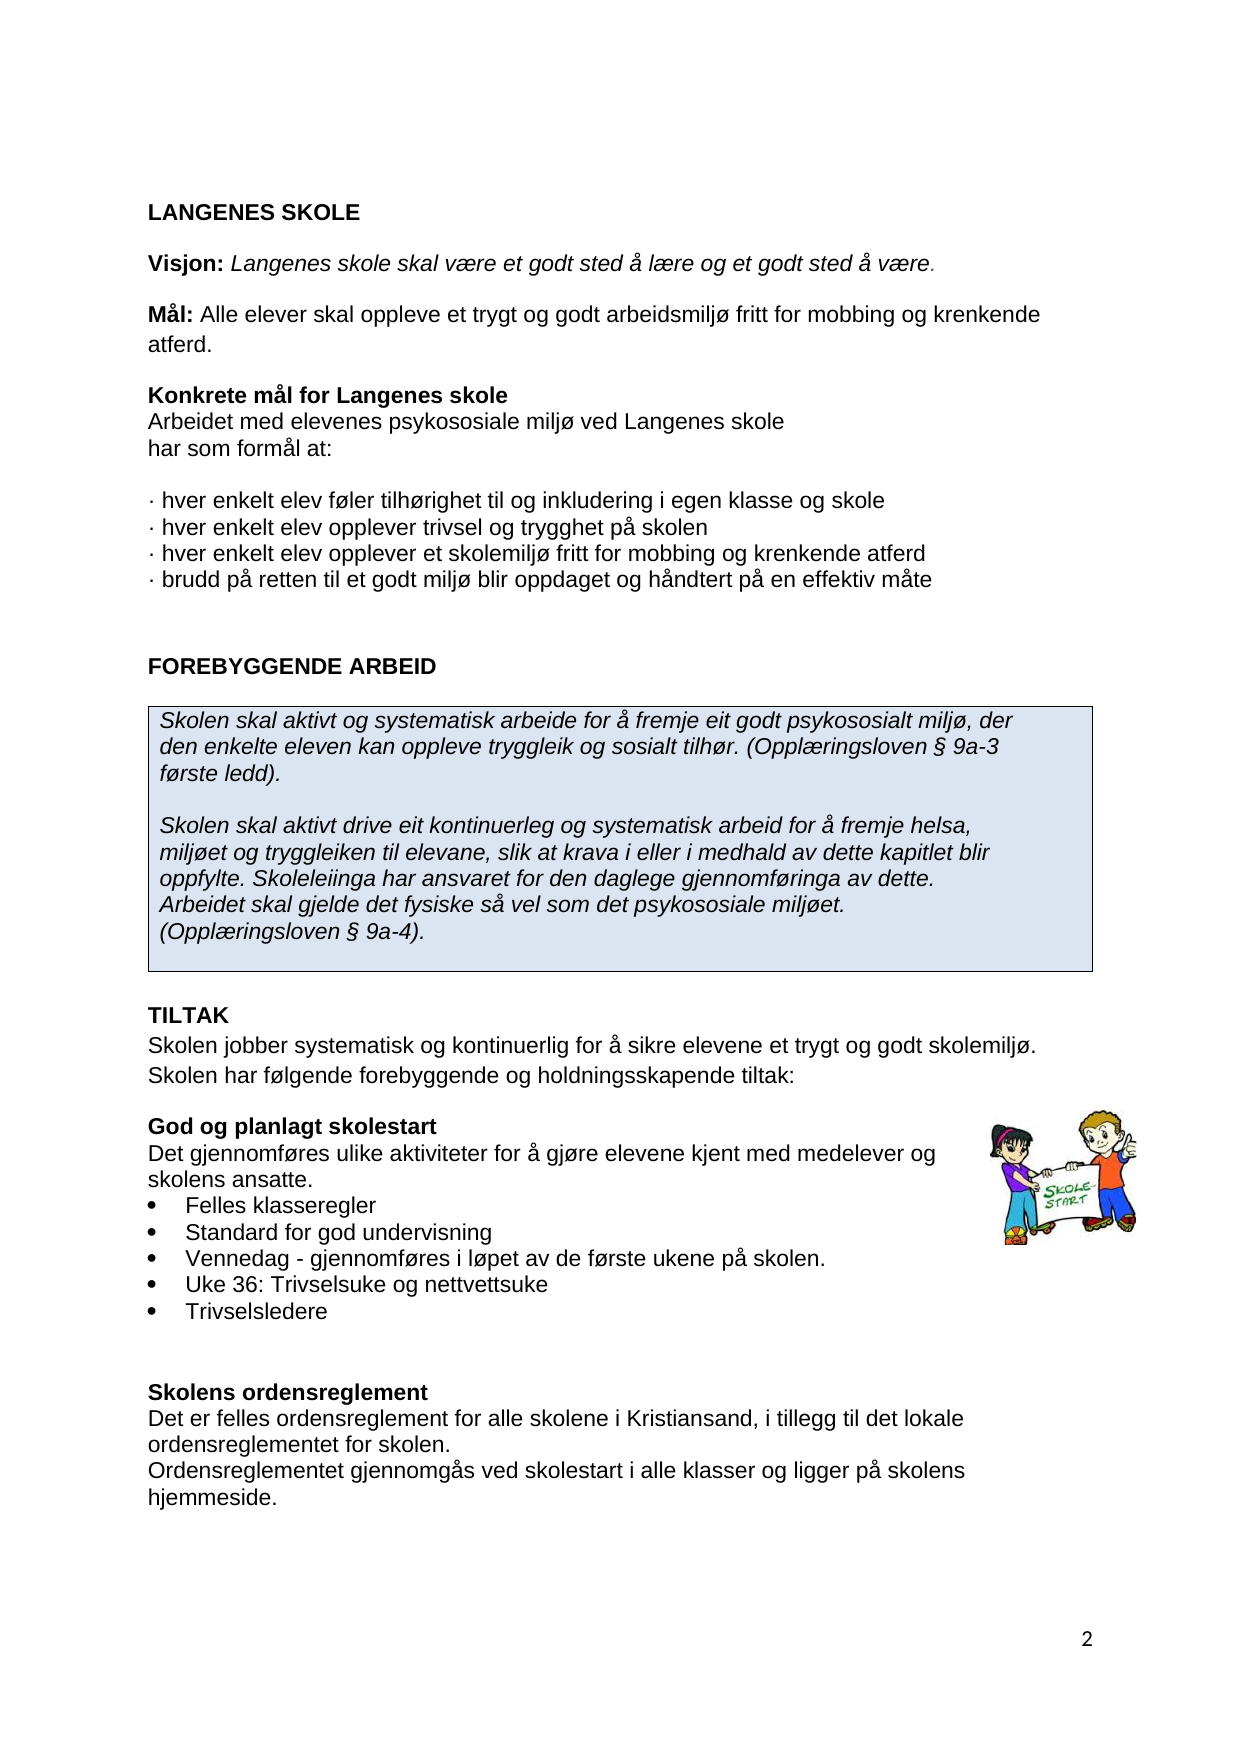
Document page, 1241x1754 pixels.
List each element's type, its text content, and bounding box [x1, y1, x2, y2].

text Visjon: Langenes skole skal være et godt sted å lære og et godt sted å være. [148, 250, 1093, 276]
list Vennedag - gjennomføres i løpet av de første ukene på skolen. [148, 1245, 1093, 1271]
text FOREBYGGENDE ARBEID [148, 653, 1093, 679]
list Standard for god undervisning [148, 1219, 989, 1245]
text Skolens ordensreglement [148, 1378, 1093, 1405]
list Trivselsledere [148, 1298, 1093, 1352]
text Det er felles ordensreglement for alle skolene i Kristiansand, i tillegg til det lokale ordensreglementet for skolen. [148, 1405, 1093, 1457]
table_header Skolen skal aktivt og systematisk arbeide for å fremje eit godt psykososialt miljø, der den enkelte eleven kan oppleve tryggleik og sosialt tilhør. (Opplæringsloven § 9a-3 første ledd). Skolen skal aktivt drive eit kontinuerleg og systematisk arbeid for å fremje helsa, miljøet og tryggleiken til elevane, slik at krava i eller i medhald av dette kapitlet blir oppfylte. Skoleleiinga har ansvaret for den daglege gjennomføringa av dette. Arbeidet skal gjelde det fysiske så vel som det psykososiale miljøet. (Opplæringsloven § 9a-4). [149, 707, 1092, 971]
text · brudd på retten til et godt miljø blir oppdaget og håndtert på en effektiv måte [148, 566, 1093, 593]
text · hver enkelt elev opplever et skolemiljø fritt for mobbing og krenkende atferd [148, 540, 1093, 566]
text · hver enkelt elev opplever trivsel og trygghet på skolen [148, 514, 1093, 540]
text LANGENES SKOLE [148, 199, 1093, 225]
text Ordensreglementet gjennomgås ved skolestart i alle klasser og ligger på skolens hjemmeside. [148, 1457, 1093, 1510]
text Konkrete mål for Langenes skole Arbeidet med elevenes psykososiale miljø ved Langenes skole [148, 382, 1093, 435]
text skolens ansatte. [148, 1166, 989, 1192]
text Det gjennomføres ulike aktiviteter for å gjøre elevene kjent med medelever og [148, 1139, 989, 1166]
text TILTAK Skolen jobber systematisk og kontinuerlig for å sikre elevene et trygt og godt skolemiljø. Skolen har følgende forebyggende og holdningsskapende tiltak: [148, 972, 1093, 1088]
text · hver enkelt elev føler tilhørighet til og inkludering i egen klasse og skole [148, 487, 1093, 514]
text har som formål at: [148, 435, 1093, 461]
list Felles klasseregler [148, 1192, 989, 1219]
text God og planlagt skolestart [148, 1113, 989, 1139]
text Mål: Alle elever skal oppleve et trygt og godt arbeidsmiljø fritt for mobbing og krenkende atferd. [148, 301, 1093, 357]
picture [989, 1110, 1137, 1245]
list Uke 36: Trivselsuke og nettvettsuke [148, 1271, 1093, 1298]
